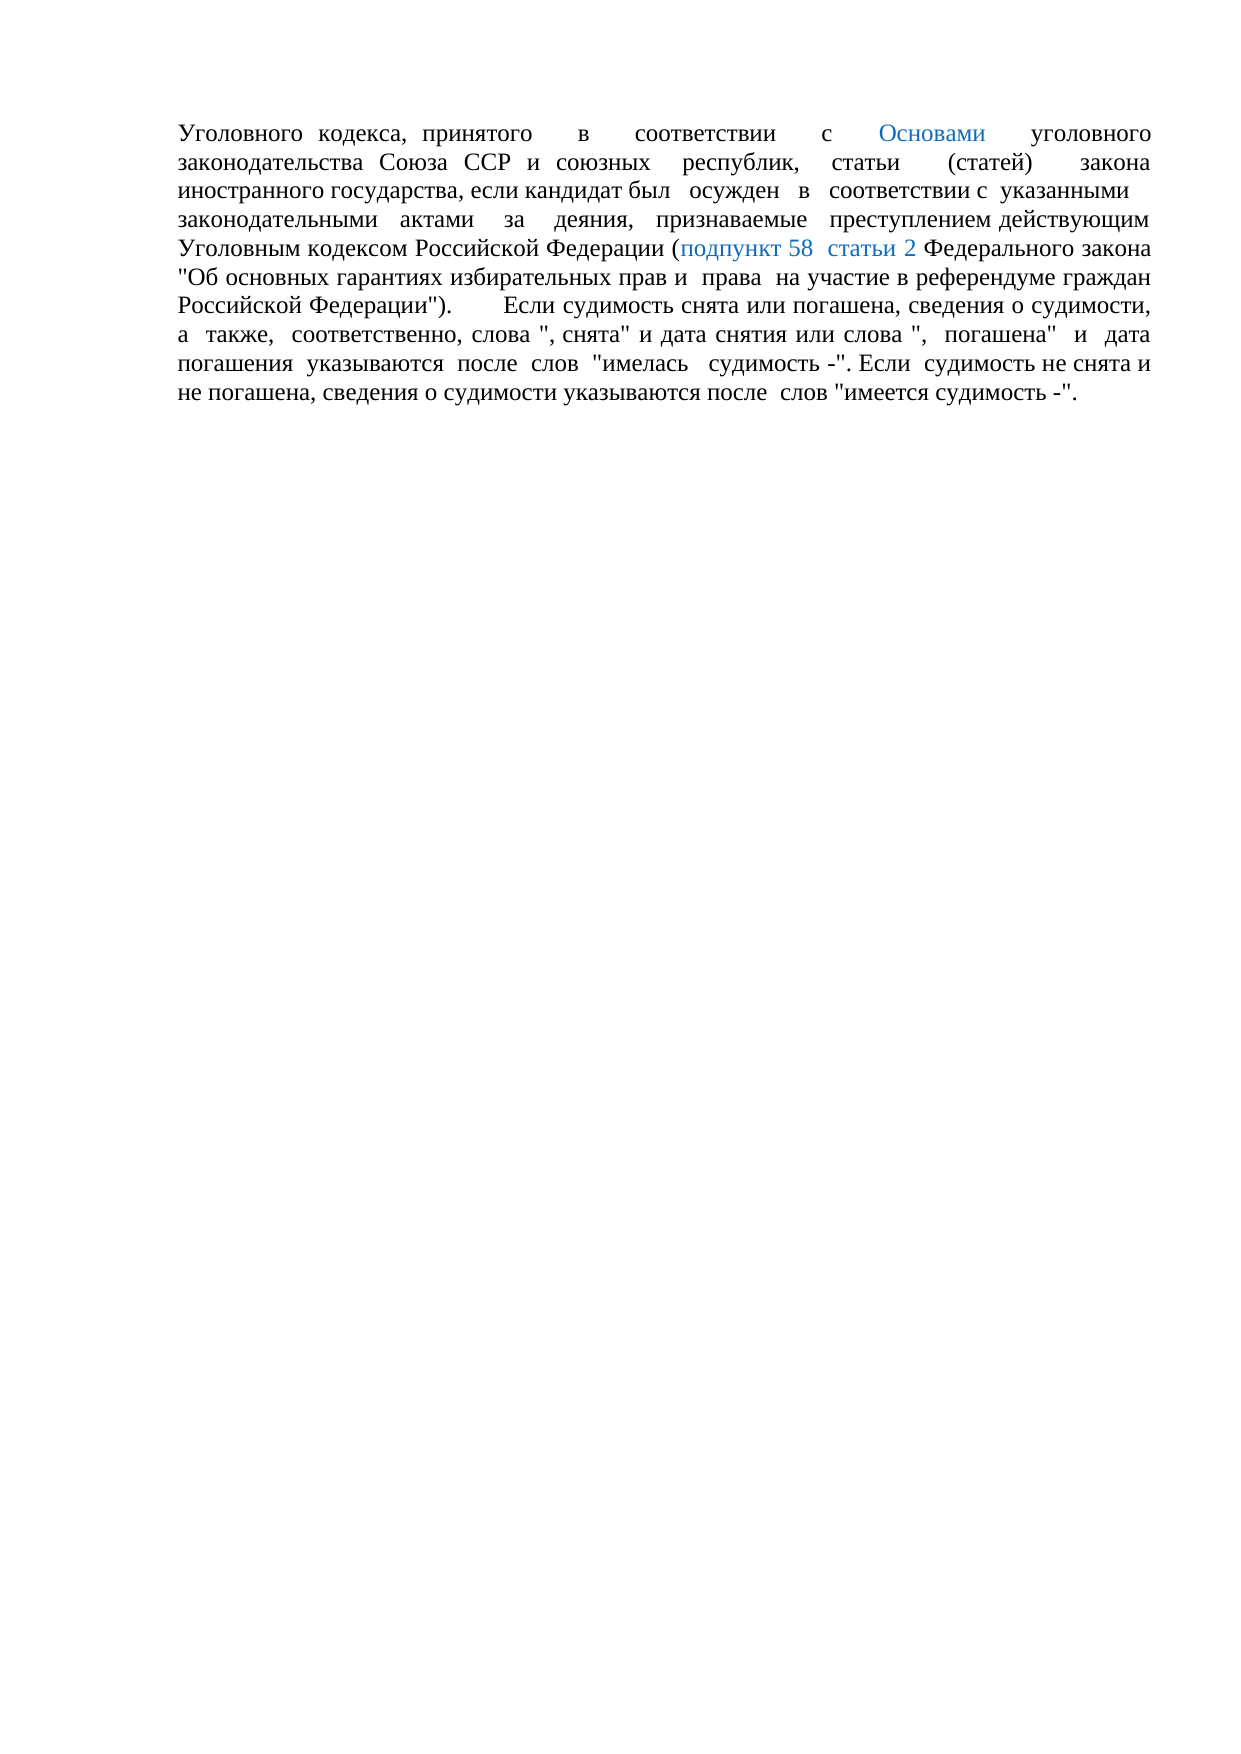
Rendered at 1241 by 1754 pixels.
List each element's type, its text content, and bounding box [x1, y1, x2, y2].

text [177, 118, 1152, 204]
text законодательными актами за деяния, признаваемые преступлением действующим Уголовным кодексом Российской Федерации (подпункт 58 статьи 2 Федерального закона "Об основных гарантиях избирательных прав и права на участие в референдуме граждан Российской Федерации"). Если судимость снята или погашена, сведения о судимости, а также, соответственно, слова ", снята" и дата снятия или слова ", погашена" и дата погашения указываются после слов "имелась судимость -". Если судимость не снята и не погашена, сведения о судимости указываются после слов "имеется судимость -". [177, 204, 1152, 406]
